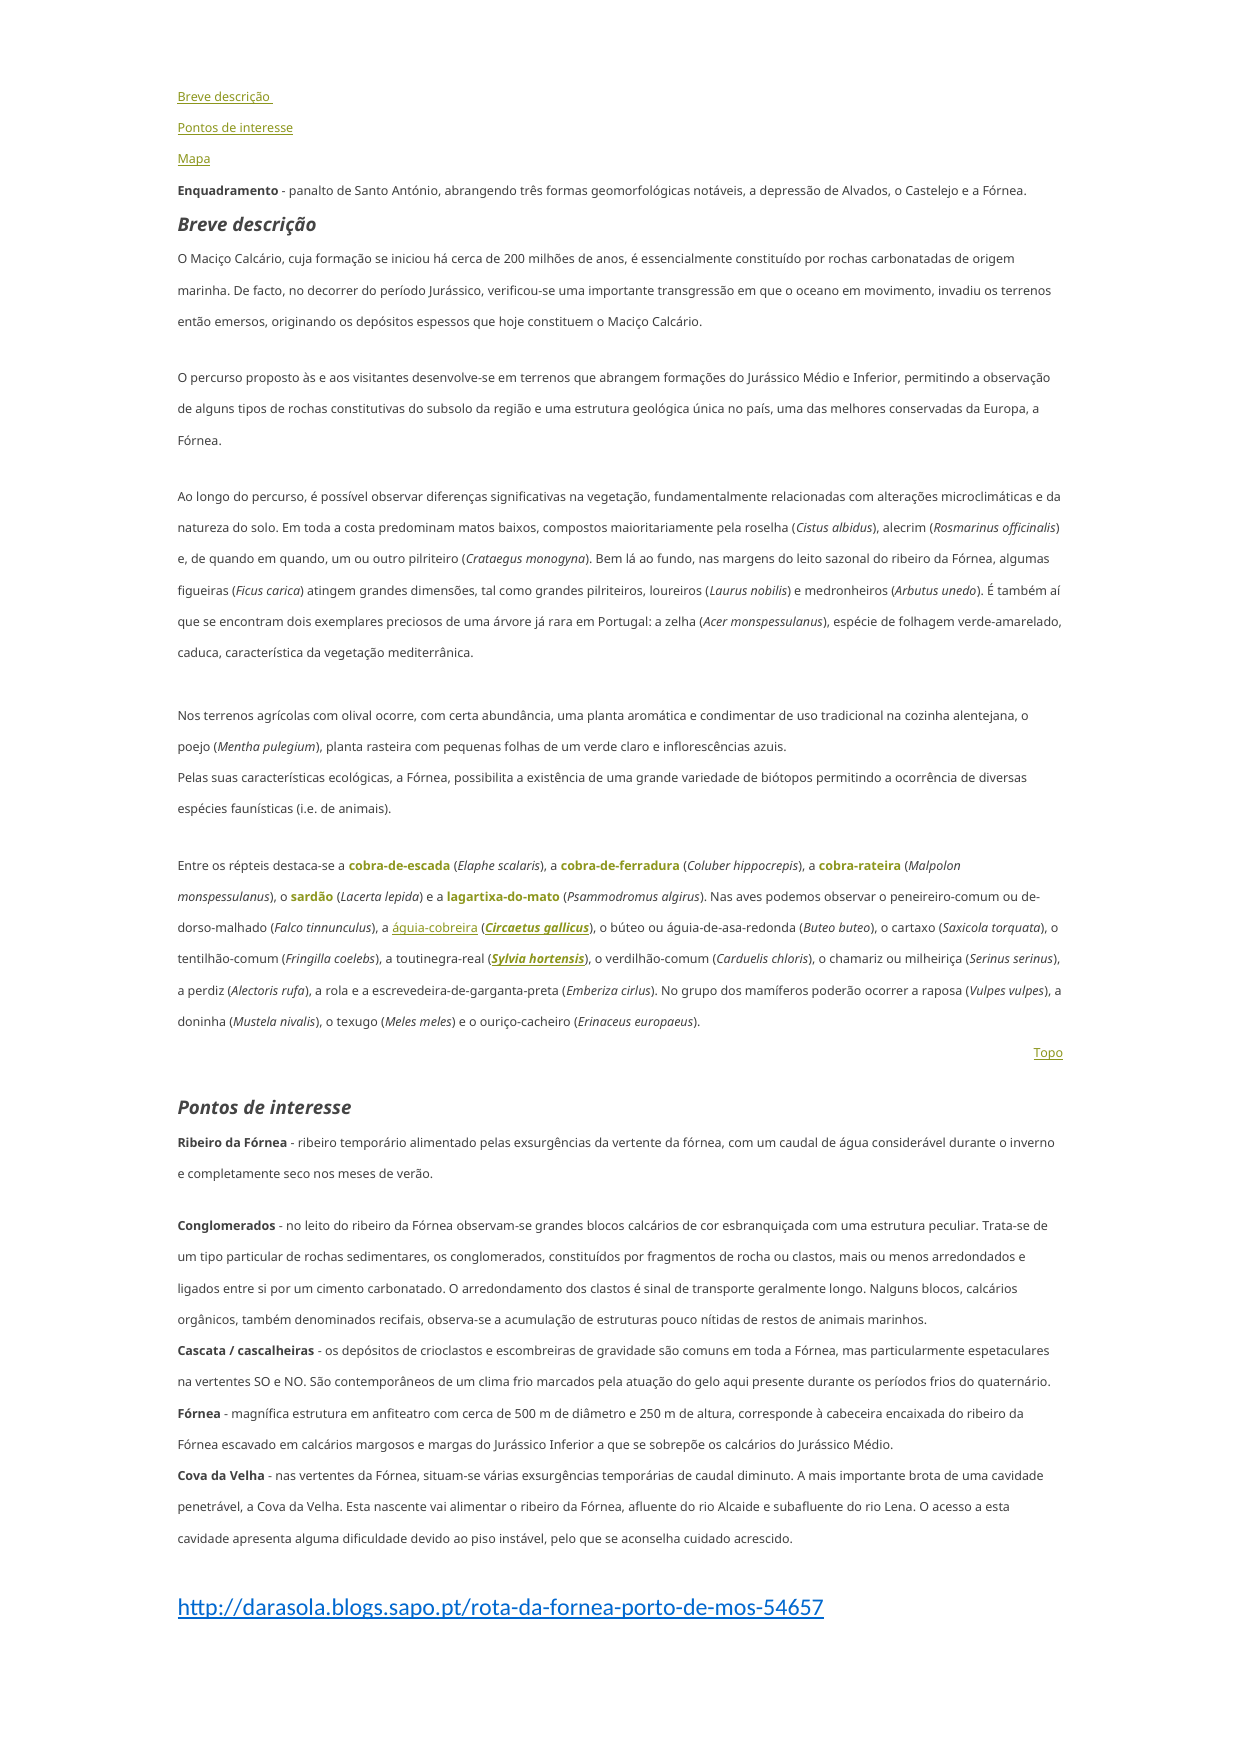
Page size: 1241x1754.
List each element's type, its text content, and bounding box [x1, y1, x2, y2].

text Cascata / cascalheiras - os depósitos de crioclastos e escombreiras de gravidade são comuns em toda a Fórnea, mas particularmente espetaculares na vertentes SO e NO. São contemporâneos de um clima frio marcados pela atuação do gelo aqui presente durante os períodos frios do quaternário. [177, 1328, 1063, 1391]
subtitle Breve descrição [177, 199, 1063, 236]
text Fórnea - magnífica estrutura em anfiteatro com cerca de 500 m de diâmetro e 250 m de altura, corresponde à cabeceira encaixada do ribeiro da Fórnea escavado em calcários margosos e margas do Jurássico Inferior a que se sobrepõe os calcários do Jurássico Médio. [177, 1391, 1063, 1453]
text http://darasola.blogs.sapo.pt/rota-da-fornea-porto-de-mos-54657 [177, 1588, 1063, 1621]
text Ribeiro da Fórnea - ribeiro temporário alimentado pelas exsurgências da vertente da fórnea, com um caudal de água considerável durante o inverno e completamente seco nos meses de verão. [177, 1120, 1063, 1182]
text O Maciço Calcário, cuja formação se iniciou há cerca de 200 milhões de anos, é essencialmente constituído por rochas carbonatadas de origem marinha. De facto, no decorrer do período Jurássico, verificou-se uma importante transgressão em que o oceano em movimento, invadiu os terrenos então emersos, originando os depósitos espessos que hoje constituem o Maciço Calcário. [177, 236, 1063, 330]
text Conglomerados - no leito do ribeiro da Fórnea observam-se grandes blocos calcários de cor esbranquiçada com uma estrutura peculiar. Trata-se de um tipo particular de rochas sedimentares, os conglomerados, constituídos por fragmentos de rocha ou clastos, mais ou menos arredondados e ligados entre si por um cimento carbonatado. O arredondamento dos clastos é sinal de transporte geralmente longo. Nalguns blocos, calcários orgânicos, também denominados recifais, observa-se a acumulação de estruturas pouco nítidas de restos de animais marinhos. [177, 1203, 1063, 1328]
text O percurso proposto às e aos visitantes desenvolve-se em terrenos que abrangem formações do Jurássico Médio e Inferior, permitindo a observação de alguns tipos de rochas constitutivas do subsolo da região e uma estrutura geológica única no país, uma das melhores conservadas da Europa, a Fórnea. [177, 355, 1063, 449]
text Ao longo do percurso, é possível observar diferenças significativas na vegetação, fundamentalmente relacionadas com alterações microclimáticas e da natureza do solo. Em toda a costa predominam matos baixos, compostos maioritariamente pela roselha (Cistus albidus), alecrim (Rosmarinus officinalis) e, de quando em quando, um ou outro pilriteiro (Crataegus monogyna). Bem lá ao fundo, nas margens do leito sazonal do ribeiro da Fórnea, algumas figueiras (Ficus carica) atingem grandes dimensões, tal como grandes pilriteiros, loureiros (Laurus nobilis) e medronheiros (Arbutus unedo). É também aí que se encontram dois exemplares preciosos de uma árvore já rara em Portugal: a zelha (Acer monspessulanus), espécie de folhagem verde-amarelado, caduca, característica da vegetação mediterrânica. [177, 474, 1063, 661]
text Nos terrenos agrícolas com olival ocorre, com certa abundância, uma planta aromática e condimentar de uso tradicional na cozinha alentejana, o poejo (Mentha pulegium), planta rasteira com pequenas folhas de um verde claro e inflorescências azuis. [177, 661, 1063, 755]
text Cova da Velha - nas vertentes da Fórnea, situam-se várias exsurgências temporárias de caudal diminuto. A mais importante brota de uma cavidade penetrável, a Cova da Velha. Esta nascente vai alimentar o ribeiro da Fórnea, afluente do rio Alcaide e subafluente do rio Lena. O acesso a esta cavidade apresenta alguma dificuldade devido ao piso instável, pelo que se aconselha cuidado acrescido. [177, 1453, 1063, 1547]
text Pelas suas características ecológicas, a Fórnea, possibilita a existência de uma grande variedade de biótopos permitindo a ocorrência de diversas espécies faunísticas (i.e. de animais). [177, 755, 1063, 818]
text Entre os répteis destaca-se a cobra-de-escada (Elaphe scalaris), a cobra-de-ferradura (Coluber hippocrepis), a cobra-rateira (Malpolon monspessulanus), o sardão (Lacerta lepida) e a lagartixa-do-mato (Psammodromus algirus). Nas aves podemos observar o peneireiro-comum ou de-dorso-malhado (Falco tinnunculus), a águia-cobreira (Circaetus gallicus), o búteo ou águia-de-asa-redonda (Buteo buteo), o cartaxo (Saxicola torquata), o tentilhão-comum (Fringilla coelebs), a toutinegra-real (Sylvia hortensis), o verdilhão-comum (Carduelis chloris), o chamariz ou milheiriça (Serinus serinus), a perdiz (Alectoris rufa), a rola e a escrevedeira-de-garganta-preta (Emberiza cirlus). No grupo dos mamíferos poderão ocorrer a raposa (Vulpes vulpes), a doninha (Mustela nivalis), o texugo (Meles meles) e o ouriço-cacheiro (Erinaceus europaeus). [177, 843, 1063, 1030]
text Breve descrição Pontos de interesse Mapa [177, 74, 1063, 168]
text Topo [177, 1030, 1063, 1061]
subtitle Pontos de interesse [177, 1082, 1063, 1120]
text Enquadramento - panalto de Santo António, abrangendo três formas geomorfológicas notáveis, a depressão de Alvados, o Castelejo e a Fórnea. [177, 168, 1063, 199]
